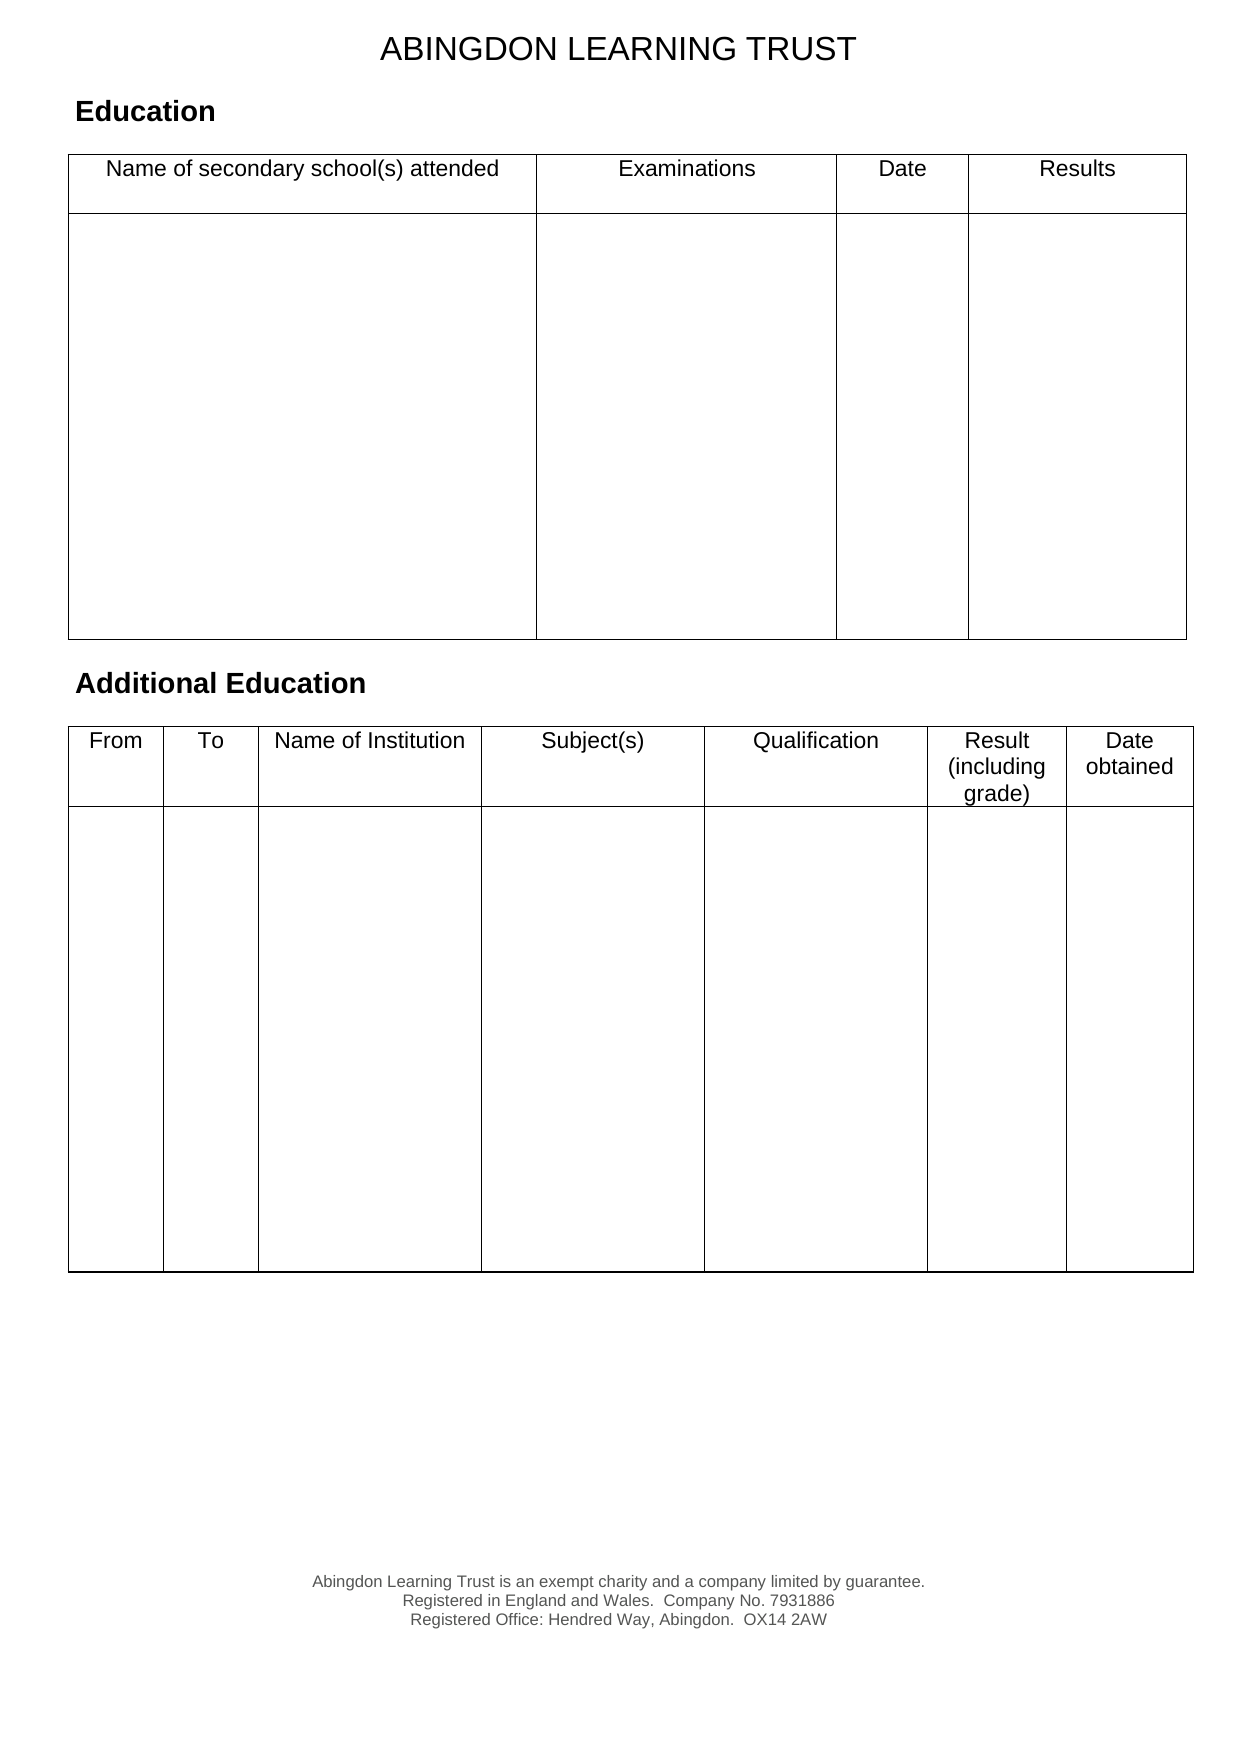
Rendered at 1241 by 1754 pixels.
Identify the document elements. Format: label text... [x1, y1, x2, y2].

text Education [75, 94, 1162, 127]
table_cell [928, 807, 1066, 1271]
table_cell [1067, 807, 1193, 1271]
table_cell [164, 807, 258, 1271]
table_header From [69, 727, 163, 806]
table_cell [705, 807, 927, 1271]
table_header Name of secondary school(s) attended [69, 155, 536, 213]
table_cell [69, 807, 163, 1271]
table_header Name of Institution [259, 727, 481, 806]
table_header Results [969, 155, 1186, 213]
table_cell [259, 807, 481, 1271]
table_cell [969, 214, 1186, 639]
text Additional Education [75, 666, 1162, 699]
table_cell [69, 214, 536, 639]
table_header To [164, 727, 258, 806]
table_header Qualification [705, 727, 927, 806]
table_header Subject(s) [482, 727, 704, 806]
table_header Examinations [537, 155, 836, 213]
table_cell [482, 807, 704, 1271]
table_header Date [837, 155, 968, 213]
table_cell [537, 214, 836, 639]
table_cell [837, 214, 968, 639]
table_header Date obtained [1067, 727, 1193, 806]
table_header Result (including grade) [928, 727, 1066, 806]
